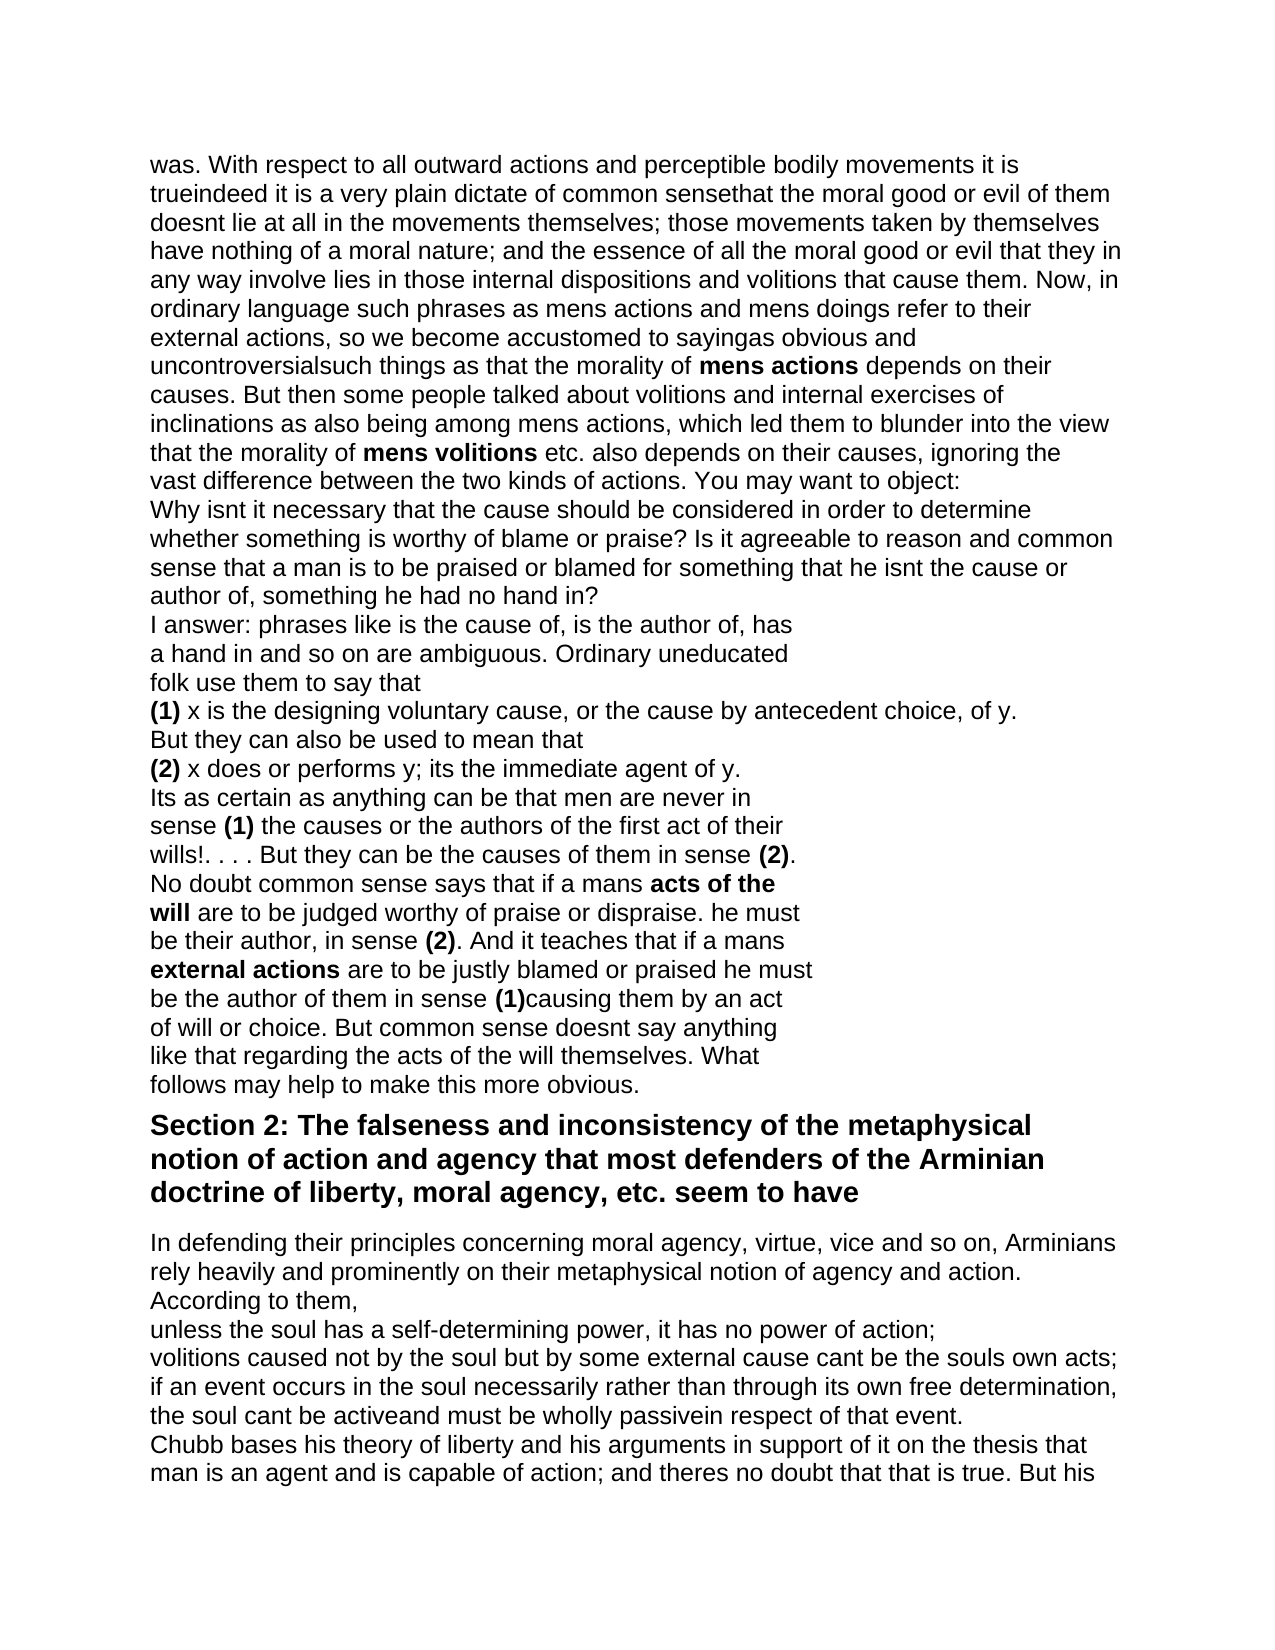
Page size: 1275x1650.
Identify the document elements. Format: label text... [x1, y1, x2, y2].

text Section 2: The falseness and inconsistency of the metaphysical notion of action and agency that most defenders of the Arminian doctrine of liberty, moral agency, etc. seem to have [150, 1108, 1125, 1209]
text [150, 150, 1125, 1099]
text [150, 1315, 1125, 1487]
text In defending their principles concerning moral agency, virtue, vice and so on, Arminians rely heavily and prominently on their metaphysical notion of agency and action. According to them, [150, 1228, 1125, 1315]
